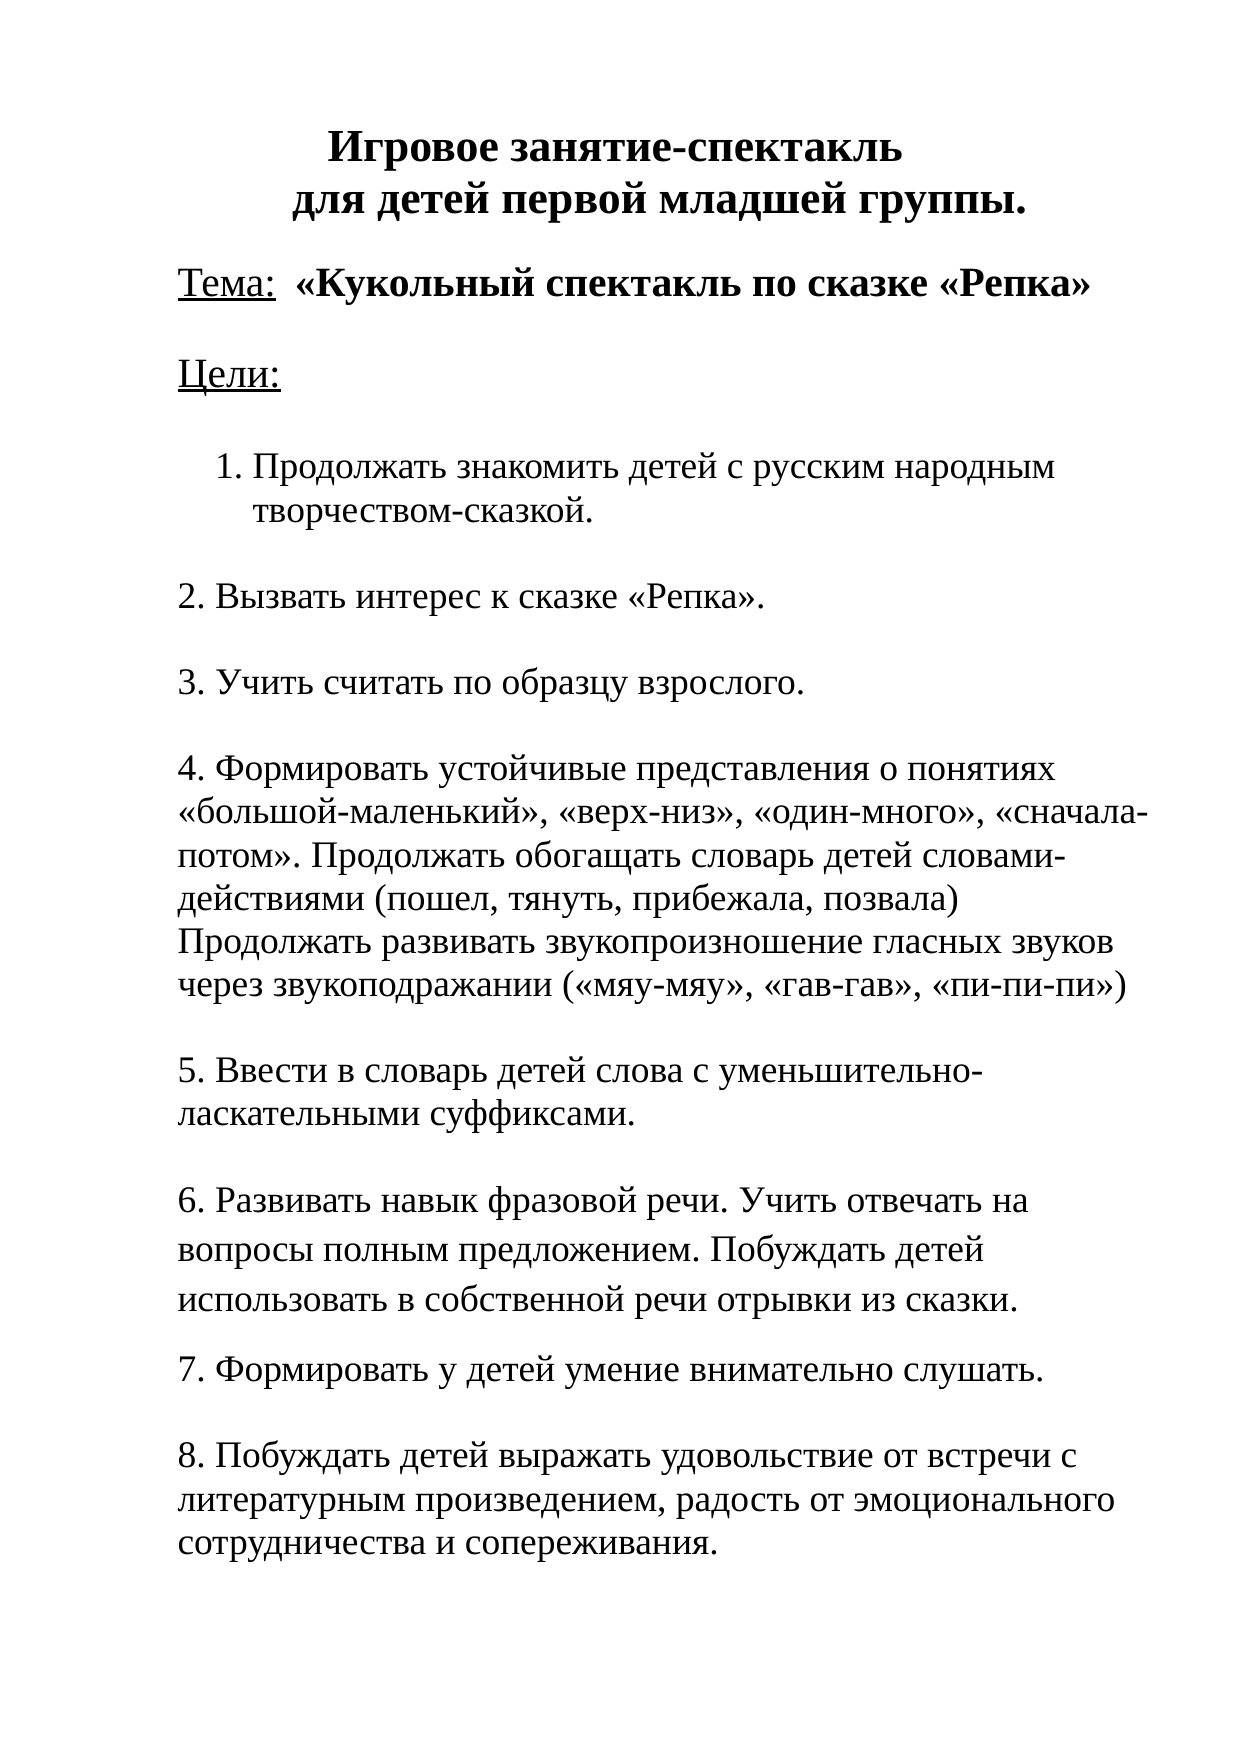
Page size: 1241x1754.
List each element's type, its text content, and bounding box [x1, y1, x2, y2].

text Игровое занятие-спектакль [177, 118, 1152, 171]
text Цели: [177, 348, 1152, 396]
text Тема: «Кукольный спектакль по сказке «Репка» [177, 257, 1152, 305]
text 5. Ввести в словарь детей слова с уменьшительно-ласкательными суффиксами. [177, 1048, 1152, 1134]
list Продолжать знакомить детей с русским народным творчеством-сказкой. [215, 444, 1152, 530]
text 8. Побуждать детей выражать удовольствие от встречи с литературным произведением, радость от эмоционального сотрудничества и сопереживания. [177, 1433, 1152, 1562]
text 4. Формировать устойчивые представления о понятиях «большой-маленький», «верх-низ», «один-много», «сначала-потом». Продолжать обогащать словарь детей словами-действиями (пошел, тянуть, прибежала, позвала) [177, 746, 1152, 918]
text 2. Вызвать интерес к сказке «Репка». [177, 573, 1152, 616]
text 3. Учить считать по образцу взрослого. [177, 659, 1152, 703]
text для детей первой младшей группы. [177, 171, 1152, 223]
text 7. Формировать у детей умение внимательно слушать. [177, 1347, 1152, 1390]
text 6. Развивать навык фразовой речи. Учить отвечать на вопросы полным предложением. Побуждать детей использовать в собственной речи отрывки из сказки. [177, 1177, 1152, 1319]
text Продолжать развивать звукопроизношение гласных звуков через звукоподражании («мяу-мяу», «гав-гав», «пи-пи-пи») [177, 918, 1152, 1004]
